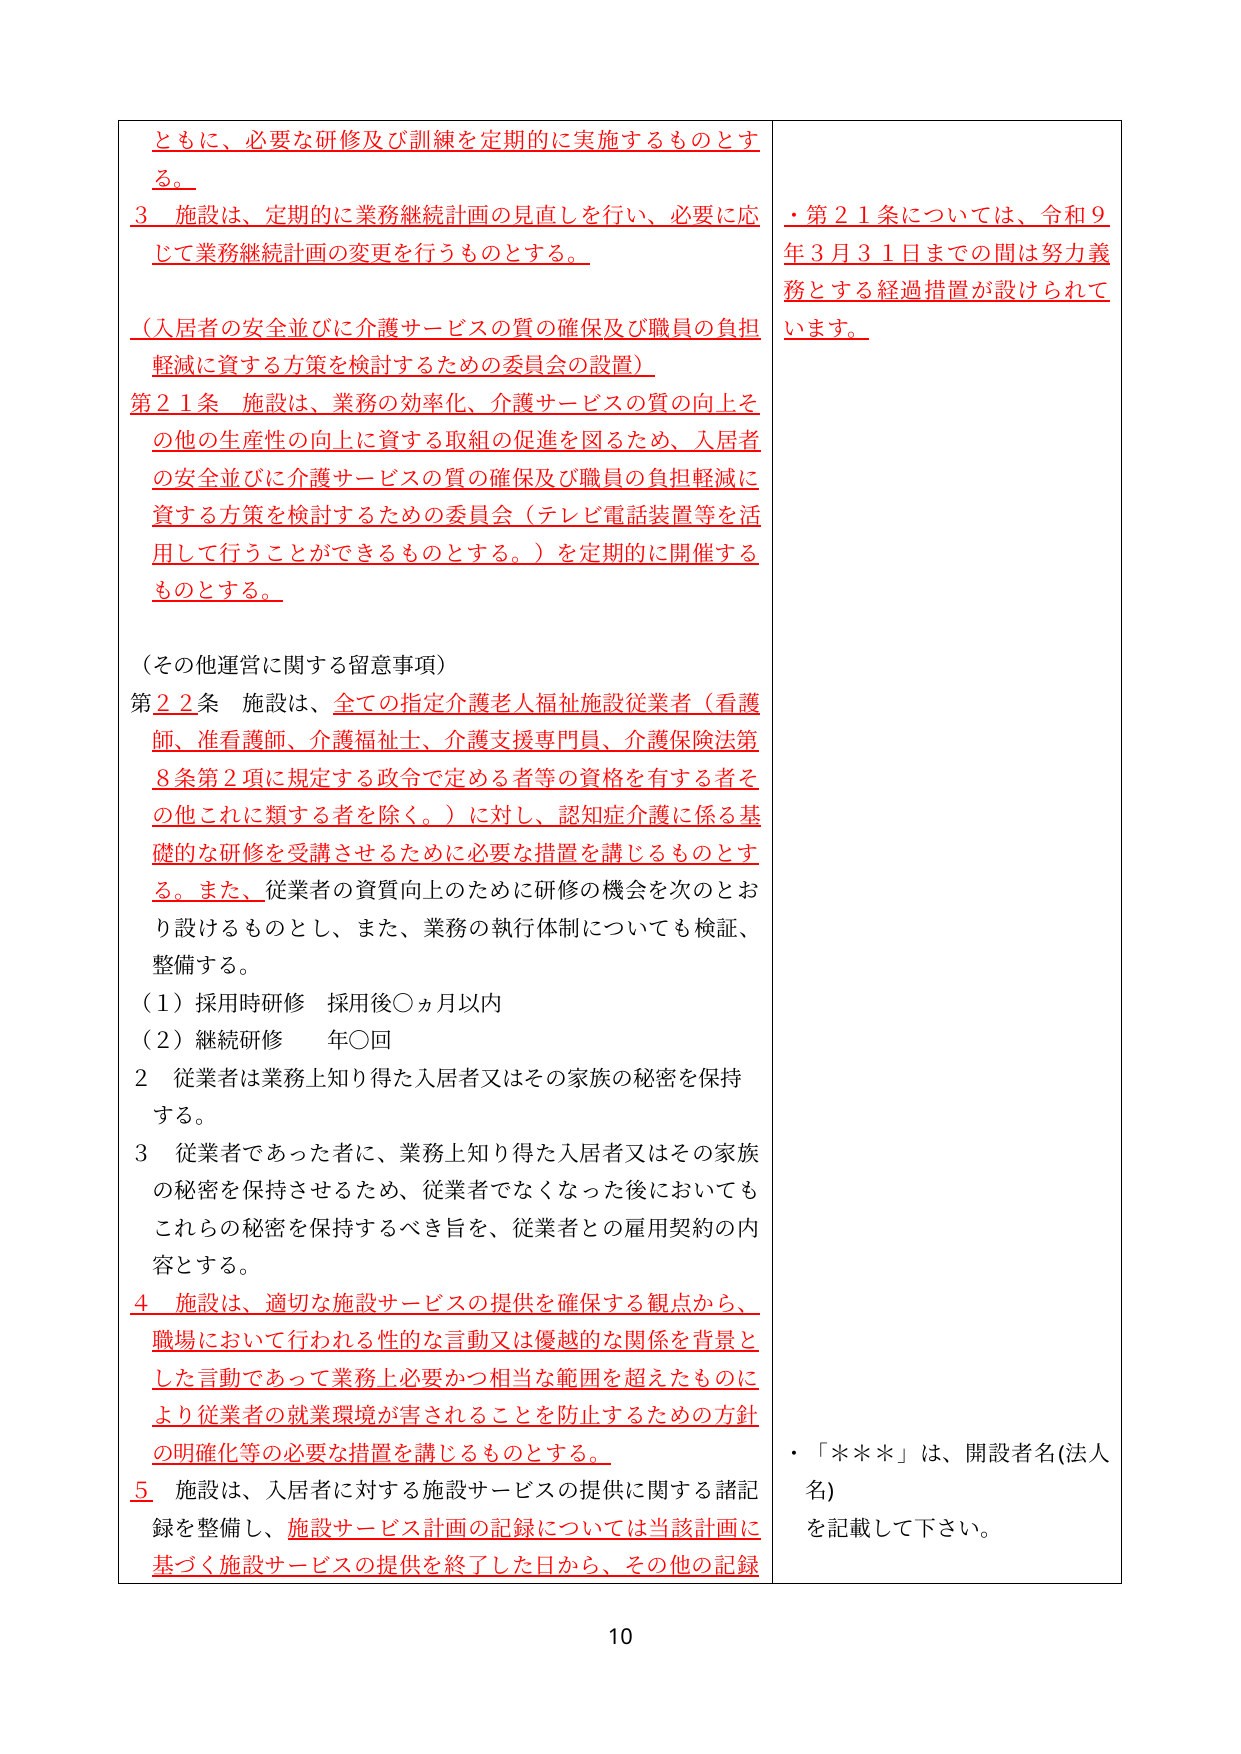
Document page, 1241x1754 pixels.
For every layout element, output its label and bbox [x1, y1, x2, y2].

table_cell [773, 121, 1121, 1583]
table_cell [119, 121, 772, 1583]
